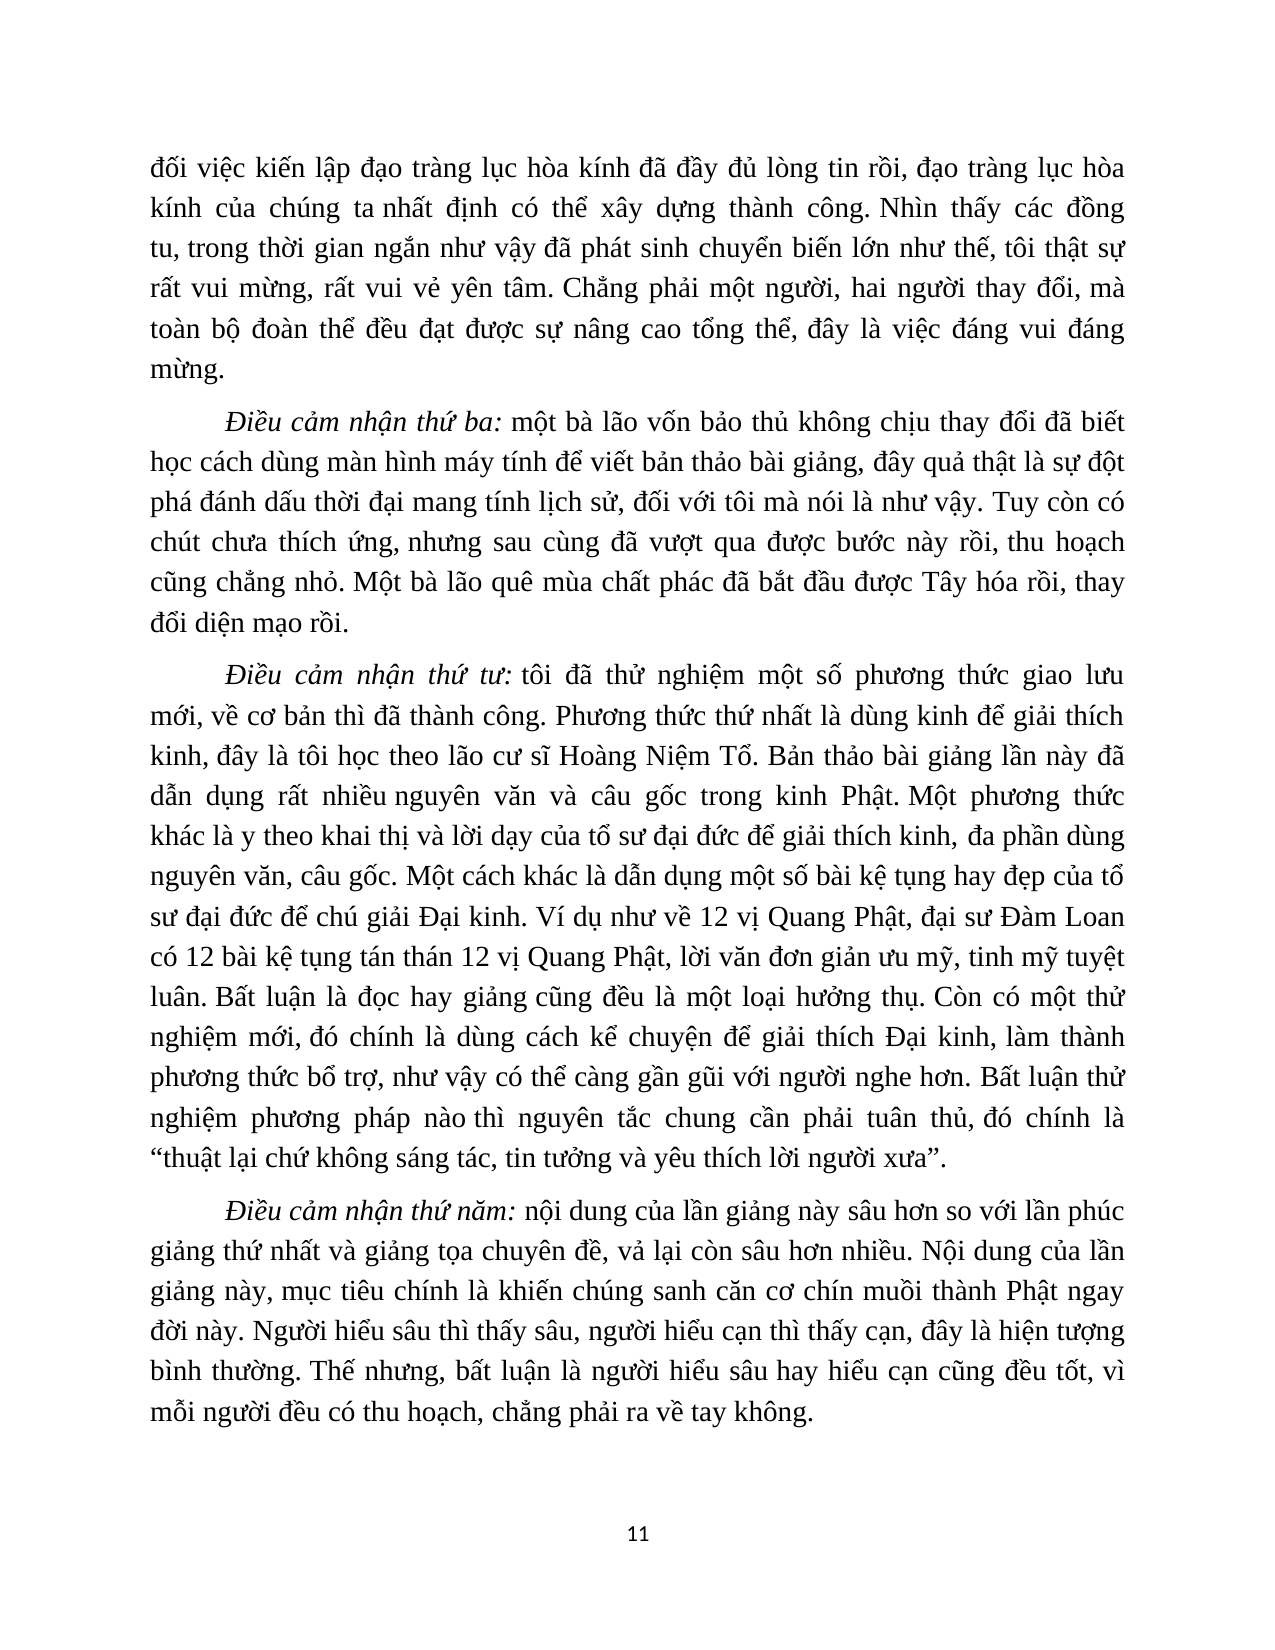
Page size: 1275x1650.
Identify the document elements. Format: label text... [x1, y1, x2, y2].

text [150, 150, 1125, 384]
text Điều cảm nhận thứ tư: tôi đã thử nghiệm một số phương thức giao lưu mới, về cơ bản thì đã thành công. Phương thức thứ nhất là dùng kinh để giải thích kinh, đây là tôi học theo lão cư sĩ Hoàng Niệm Tổ. Bản thảo bài giảng lần này đã dẫn dụng rất nhiều nguyên văn và câu gốc trong kinh Phật. Một phương thức khác là y theo khai thị và lời dạy của tổ sư đại đức để giải thích kinh, đa phần dùng nguyên văn, câu gốc. Một cách khác là dẫn dụng một số bài kệ tụng hay đẹp của tổ sư đại đức để chú giải Đại kinh. Ví dụ như về 12 vị Quang Phật, đại sư Đàm Loan có 12 bài kệ tụng tán thán 12 vị Quang Phật, lời văn đơn giản ưu mỹ, tinh mỹ tuyệt luân. Bất luận là đọc hay giảng cũng đều là một loại hưởng thụ. Còn có một thử nghiệm mới, đó chính là dùng cách kể chuyện để giải thích Đại kinh, làm thành phương thức bổ trợ, như vậy có thể càng gần gũi với người nghe hơn. Bất luận thử nghiệm phương pháp nào thì nguyên tắc chung cần phải tuân thủ, đó chính là “thuật lại chứ không sáng tác, tin tưởng và yêu thích lời người xưa”. [150, 657, 1125, 1173]
text Điều cảm nhận thứ năm: nội dung của lần giảng này sâu hơn so với lần phúc giảng thứ nhất và giảng tọa chuyên đề, vả lại còn sâu hơn nhiều. Nội dung của lần giảng này, mục tiêu chính là khiến chúng sanh căn cơ chín muồi thành Phật ngay đời này. Người hiểu sâu thì thấy sâu, người hiểu cạn thì thấy cạn, đây là hiện tượng bình thường. Thế nhưng, bất luận là người hiểu sâu hay hiểu cạn cũng đều tốt, vì mỗi người đều có thu hoạch, chẳng phải ra về tay không. [150, 1193, 1125, 1427]
text Điều cảm nhận thứ ba: một bà lão vốn bảo thủ không chịu thay đổi đã biết học cách dùng màn hình máy tính để viết bản thảo bài giảng, đây quả thật là sự đột phá đánh dấu thời đại mang tính lịch sử, đối với tôi mà nói là như vậy. Tuy còn có chút chưa thích ứng, nhưng sau cùng đã vượt qua được bước này rồi, thu hoạch cũng chẳng nhỏ. Một bà lão quê mùa chất phác đã bắt đầu được Tây hóa rồi, thay đổi diện mạo rồi. [150, 404, 1125, 638]
